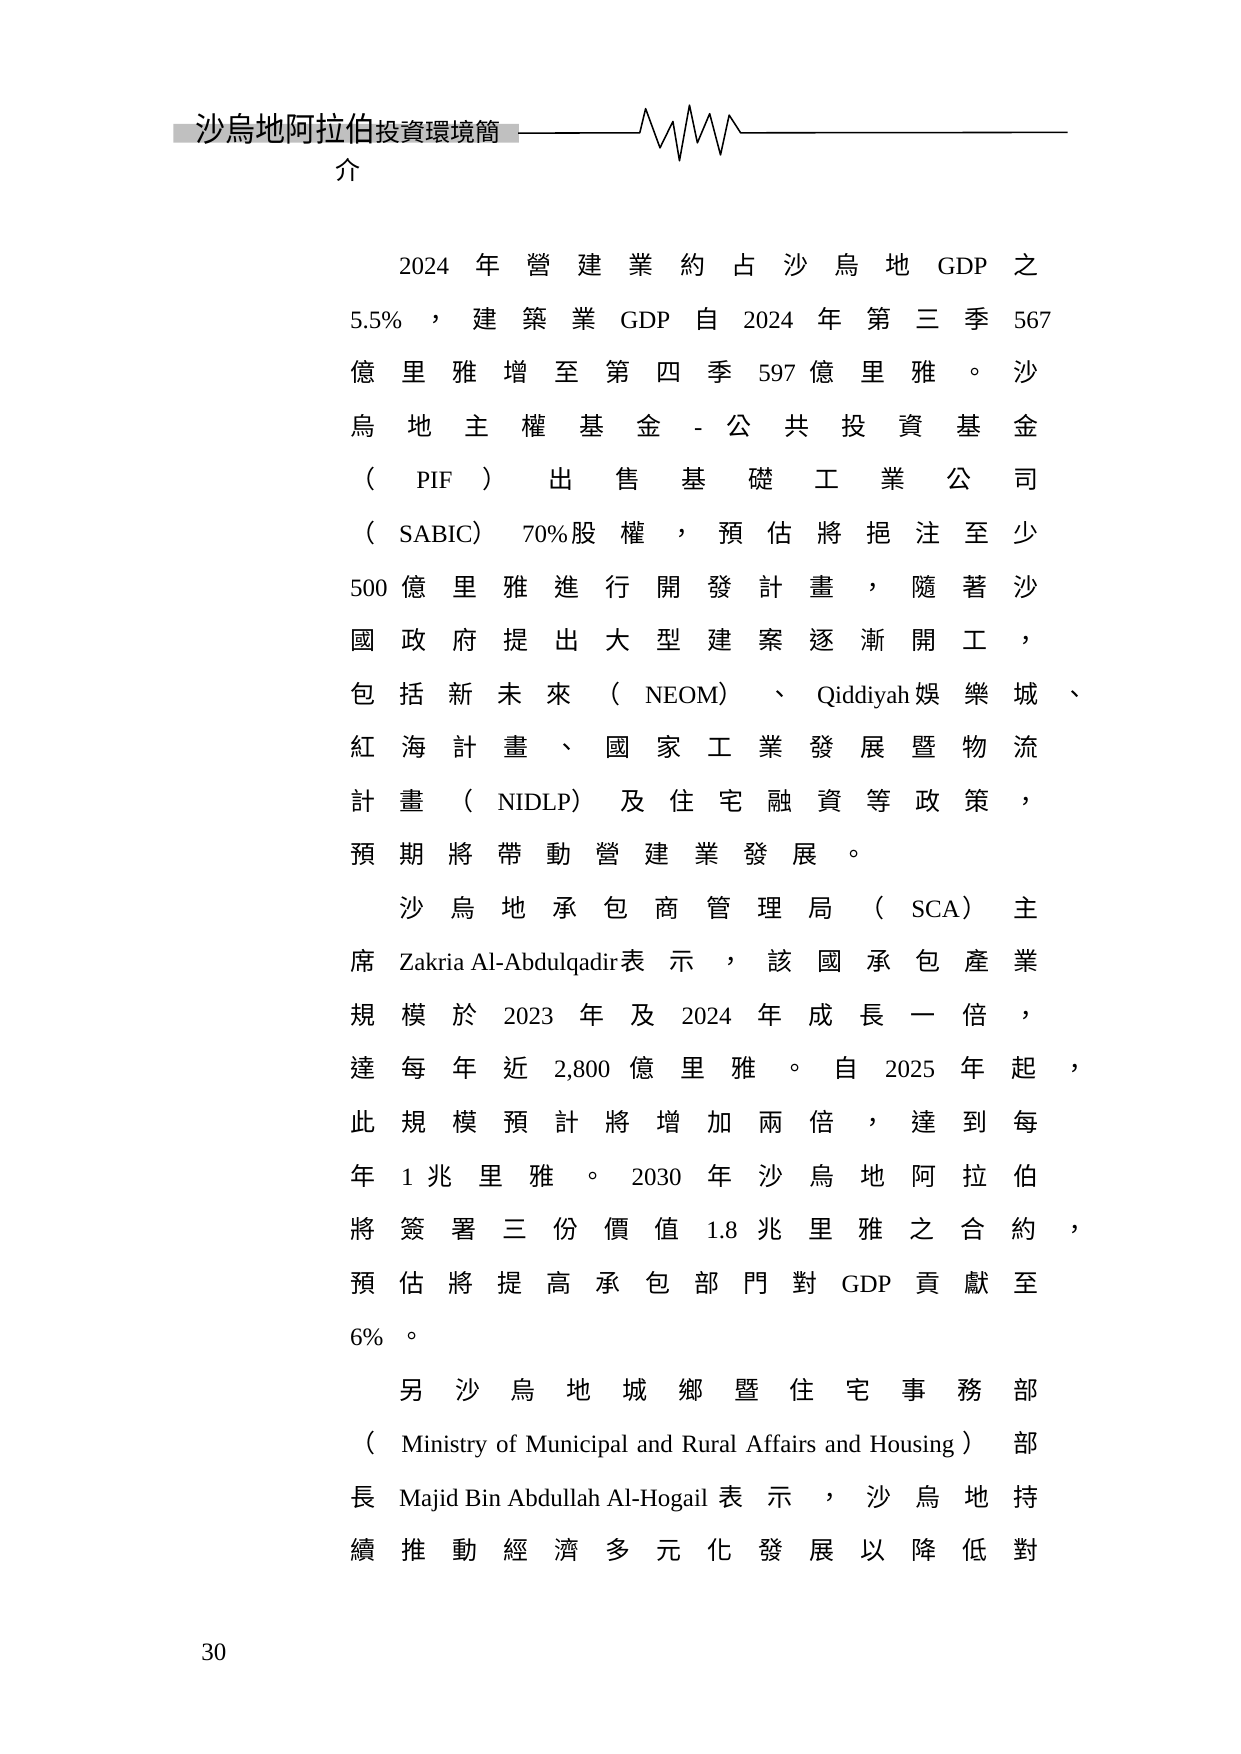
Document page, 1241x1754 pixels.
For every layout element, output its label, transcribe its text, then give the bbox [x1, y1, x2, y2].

text 沙烏地承包商管理局（SCA）主席Zakria Al-Abdulqadir表示，該國承包產業規模於2023年及2024年成長一倍，達每年近2,800億里雅。自2025年起，此規模預計將增加兩倍，達到每年1兆里雅。2030年沙烏地阿拉伯將簽署三份價值1.8兆里雅之合約，預估將提高承包部門對GDP貢獻至6%。 [325, 880, 1063, 1362]
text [325, 1362, 1063, 1576]
text 2024年營建業約占沙烏地GDP之5.5%，建築業GDP自2024年第三季567億里雅增至第四季597億里雅。沙烏地主權基金-公共投資基金（PIF）出售基礎工業公司（SABIC）70%股權，預估將挹注至少500億里雅進行開發計畫，隨著沙國政府提出大型建案逐漸開工，包括新未來（NEOM）、Qiddiyah娛樂城、紅海計畫、國家工業發展暨物流計畫（NIDLP）及住宅融資等政策，預期將帶動營建業發展。 [325, 237, 1063, 880]
